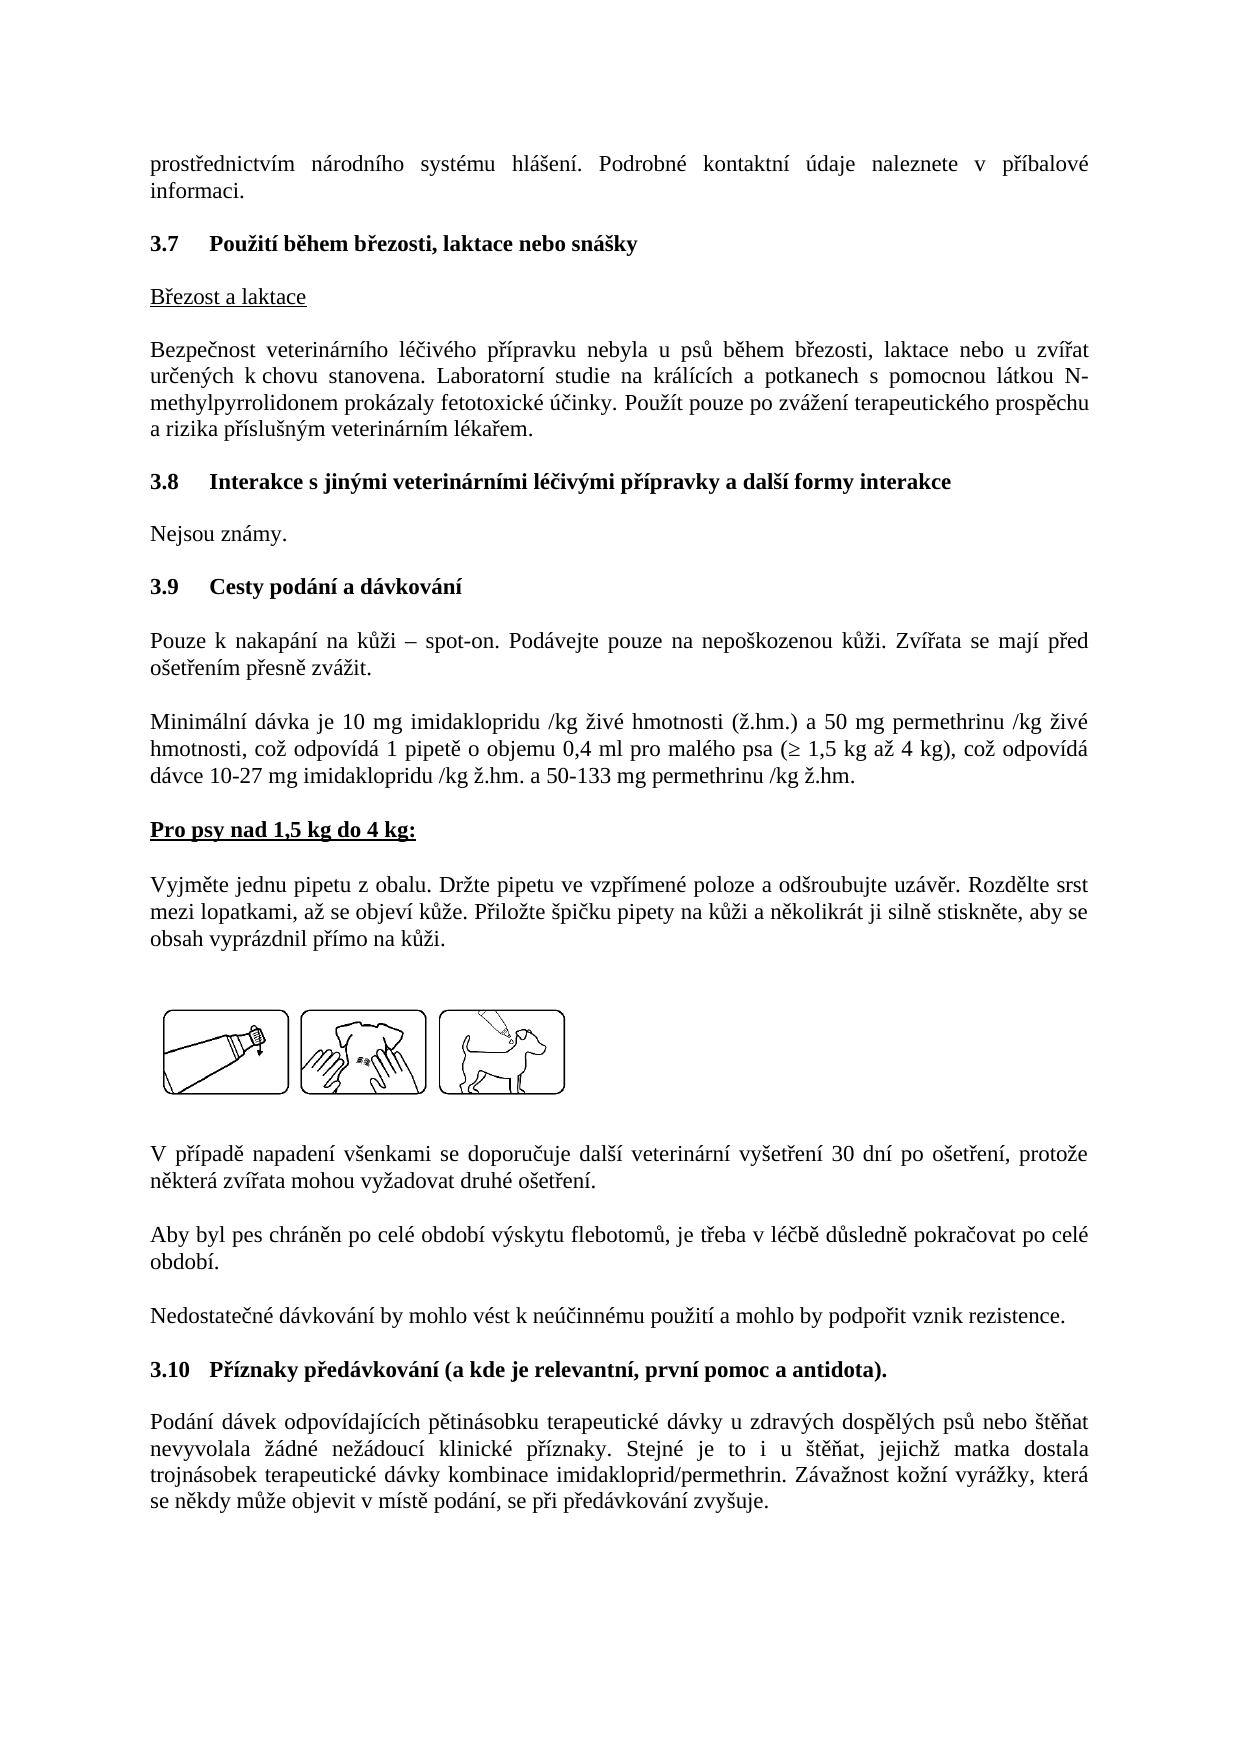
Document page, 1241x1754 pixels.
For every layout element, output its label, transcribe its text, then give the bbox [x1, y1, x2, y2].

text 3.9 Cesty podání a dávkování [150, 573, 1090, 599]
text Minimální dávka je 10 mg imidaklopridu /kg živé hmotnosti (ž.hm.) a 50 mg permethrinu /kg živé hmotnosti, což odpovídá 1 pipetě o objemu 0,4 ml pro malého psa (≥ 1,5 kg až 4 kg), což odpovídá dávce 10-27 mg imidaklopridu /kg ž.hm. a 50-133 mg permethrinu /kg ž.hm. [150, 708, 1090, 789]
text Březost a laktace [150, 283, 1090, 309]
text Pro psy nad 1,5 kg do 4 kg: [150, 816, 1090, 843]
text 3.8 Interakce s jinými veterinárními léčivými přípravky a další formy interakce [150, 468, 1090, 494]
text Podání dávek odpovídajících pětinásobku terapeutické dávky u zdravých dospělých psů nebo štěňat nevyvolala žádné nežádoucí klinické příznaky. Stejné je to i u štěňat, jejichž matka dostala trojnásobek terapeutické dávky kombinace imidakloprid/permethrin. Závažnost kožní vyrážky, která se někdy může objevit v místě podání, se při předávkování zvyšuje. [150, 1408, 1090, 1514]
text Nedostatečné dávkování by mohlo vést k neúčinnému použití a mohlo by podpořit vznik rezistence. [150, 1302, 1090, 1329]
picture [150, 1000, 574, 1102]
text Aby byl pes chráněn po celé období výskytu flebotomů, je třeba v léčbě důsledně pokračovat po celé období. [150, 1221, 1090, 1275]
text 3.10 Příznaky předávkování (a kde je relevantní, první pomoc a antidota). [150, 1356, 1090, 1382]
text Bezpečnost veterinárního léčivého přípravku nebyla u psů během březosti, laktace nebo u zvířat určených k chovu stanovena. Laboratorní studie na králících a potkanech s pomocnou látkou N-methylpyrrolidonem prokázaly fetotoxické účinky. Použít pouze po zvážení terapeutického prospěchu a rizika příslušným veterinárním lékařem. [150, 336, 1090, 441]
text Vyjměte jednu pipetu z obalu. Držte pipetu ve vzpřímené poloze a odšroubujte uzávěr. Rozdělte srst mezi lopatkami, až se objeví kůže. Přiložte špičku pipety na kůži a několikrát ji silně stiskněte, aby se obsah vyprázdnil přímo na kůži. [150, 870, 1090, 952]
text Pouze k nakapání na kůži – spot-on. Podávejte pouze na nepoškozenou kůži. Zvířata se mají před ošetřením přesně zvážit. [150, 627, 1090, 681]
text 3.7 Použití během březosti, laktace nebo snášky [150, 231, 1090, 257]
text Nejsou známy. [150, 520, 1090, 547]
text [150, 150, 1090, 204]
text V případě napadení všenkami se doporučuje další veterinární vyšetření 30 dní po ošetření, protože některá zvířata mohou vyžadovat druhé ošetření. [150, 1140, 1090, 1194]
